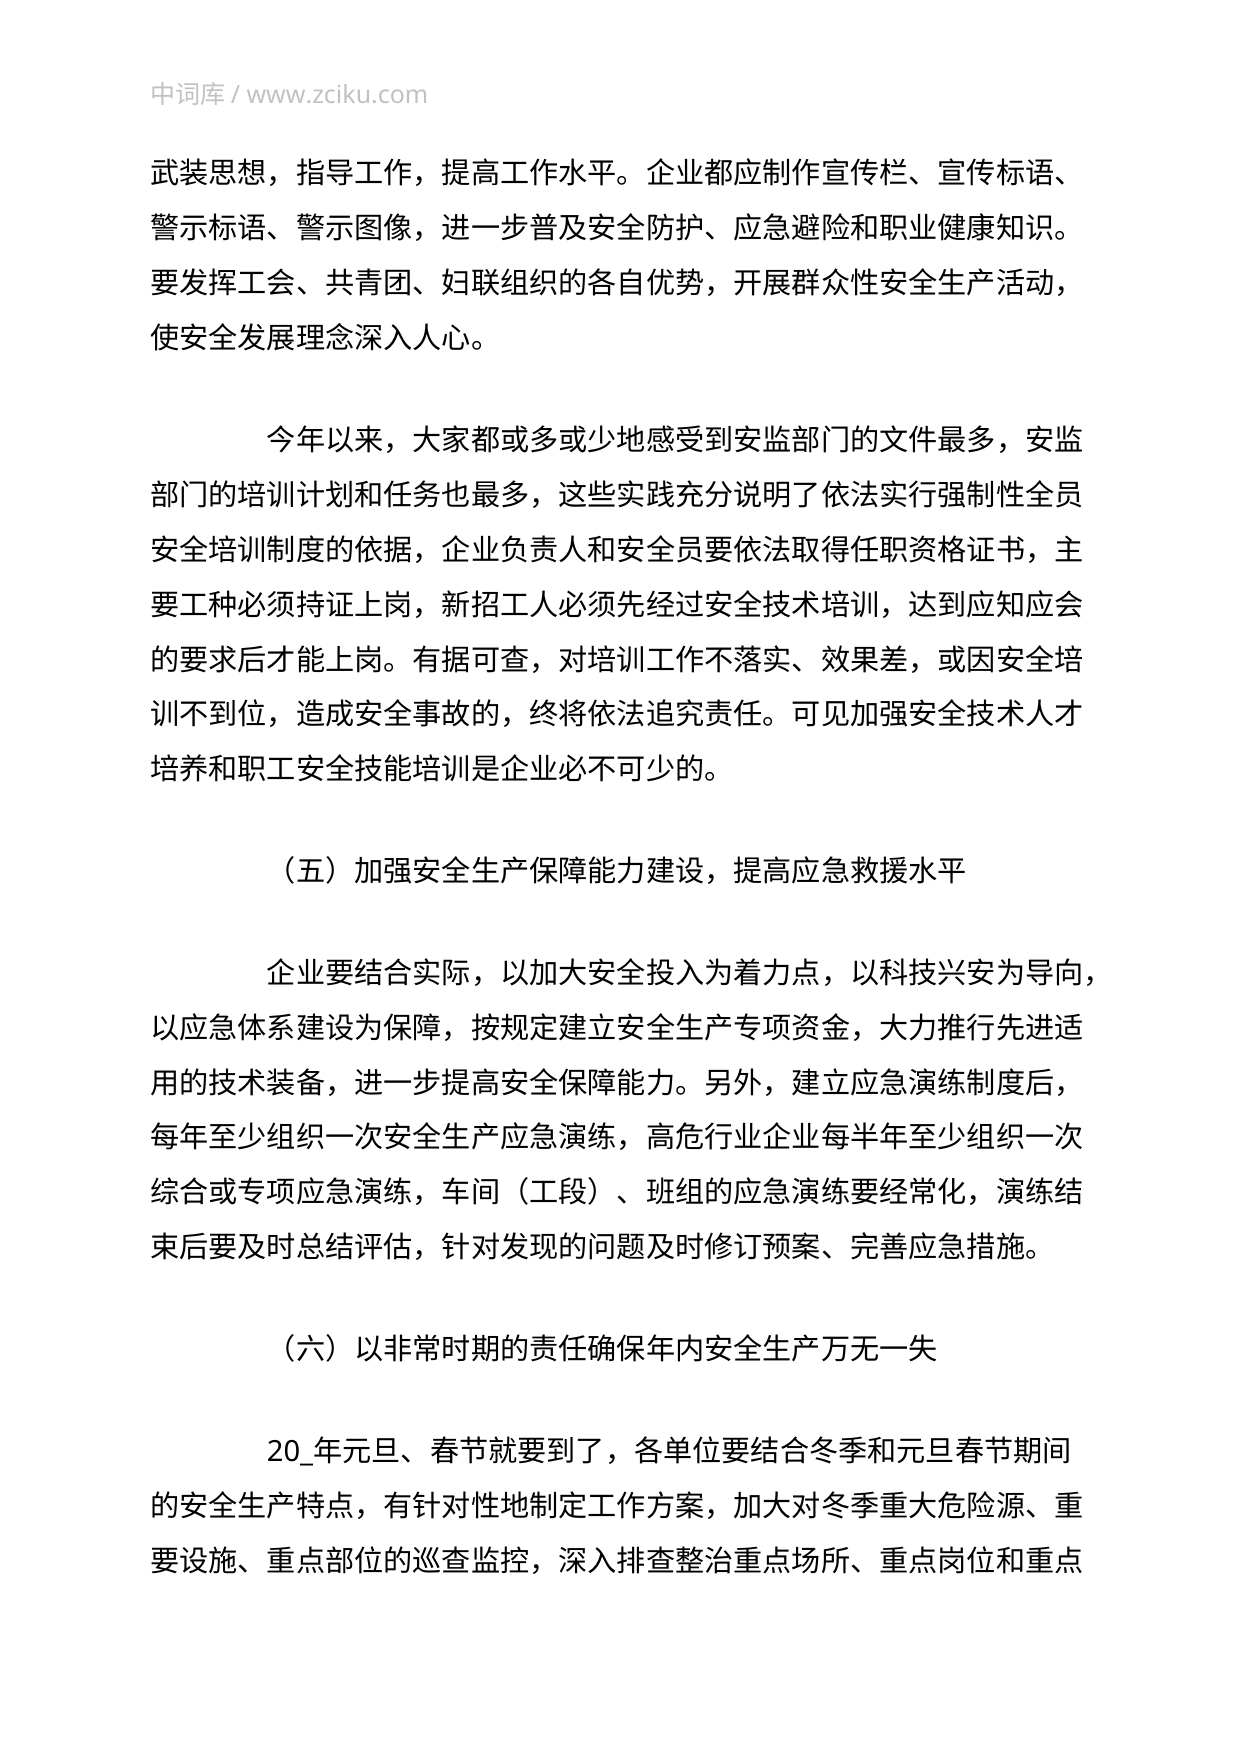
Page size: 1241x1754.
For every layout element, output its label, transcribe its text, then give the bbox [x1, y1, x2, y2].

text （五）加强安全生产保障能力建设，提高应急救援水平 [150, 848, 1090, 890]
text 今年以来，大家都或多或少地感受到安监部门的文件最多，安监部门的培训计划和任务也最多，这些实践充分说明了依法实行强制性全员安全培训制度的依据，企业负责人和安全员要依法取得任职资格证书，主要工种必须持证上岗，新招工人必须先经过安全技术培训，达到应知应会的要求后才能上岗。有据可查，对培训工作不落实、效果差，或因安全培训不到位，造成安全事故的，终将依法追究责任。可见加强安全技术人才培养和职工安全技能培训是企业必不可少的。 [150, 416, 1090, 788]
text 企业要结合实际，以加大安全投入为着力点，以科技兴安为导向，以应急体系建设为保障，按规定建立安全生产专项资金，大力推行先进适用的技术装备，进一步提高安全保障能力。另外，建立应急演练制度后，每年至少组织一次安全生产应急演练，高危行业企业每半年至少组织一次综合或专项应急演练，车间（工段）、班组的应急演练要经常化，演练结束后要及时总结评估，针对发现的问题及时修订预案、完善应急措施。 [150, 949, 1090, 1266]
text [150, 150, 1090, 357]
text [150, 1427, 1090, 1579]
text （六）以非常时期的责任确保年内安全生产万无一失 [150, 1326, 1090, 1368]
